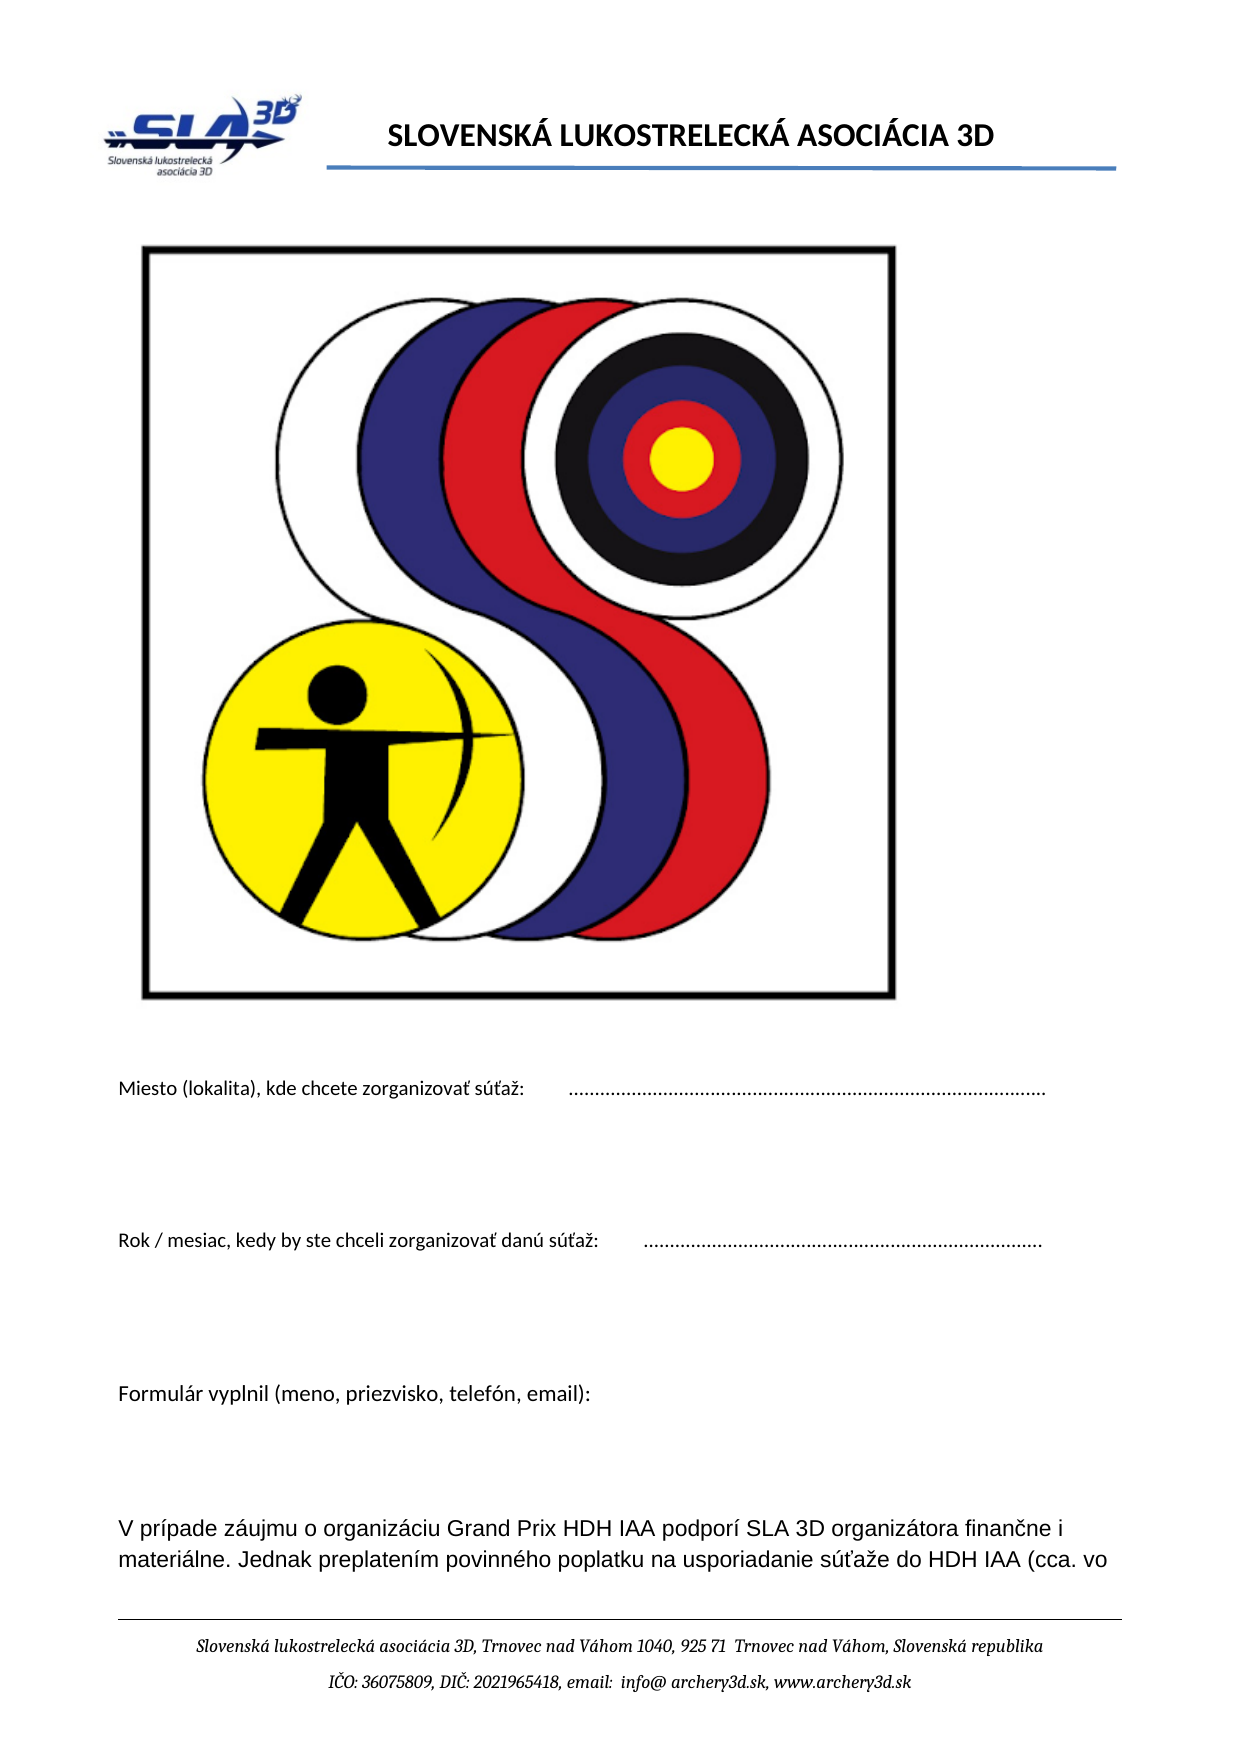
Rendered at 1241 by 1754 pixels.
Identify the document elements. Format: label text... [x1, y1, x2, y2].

text Rok / mesiac, kedy by ste chceli zorganizovať danú súťaž: ............................................................................ [118, 1227, 1122, 1252]
text Miesto (lokalita), kde chcete zorganizovať súťaž: ........................................................................................... [118, 1075, 1122, 1100]
text Formulár vyplnil (meno, priezvisko, telefón, email): [118, 1379, 1122, 1439]
picture [118, 223, 919, 1024]
picture [73, 73, 327, 203]
text V prípade záujmu o organizáciu Grand Prix HDH IAA podporí SLA 3D organizátora finančne i materiálne. Jednak preplatením povinného poplatku na usporiadanie súťaže do HDH IAA (cca. vo výške 1500 EUR), ako aj bezplatným požičaním materiálu vo vlastníctve SLA 3D (3D terče a ďalšie vybavenie). [118, 1515, 1122, 1572]
